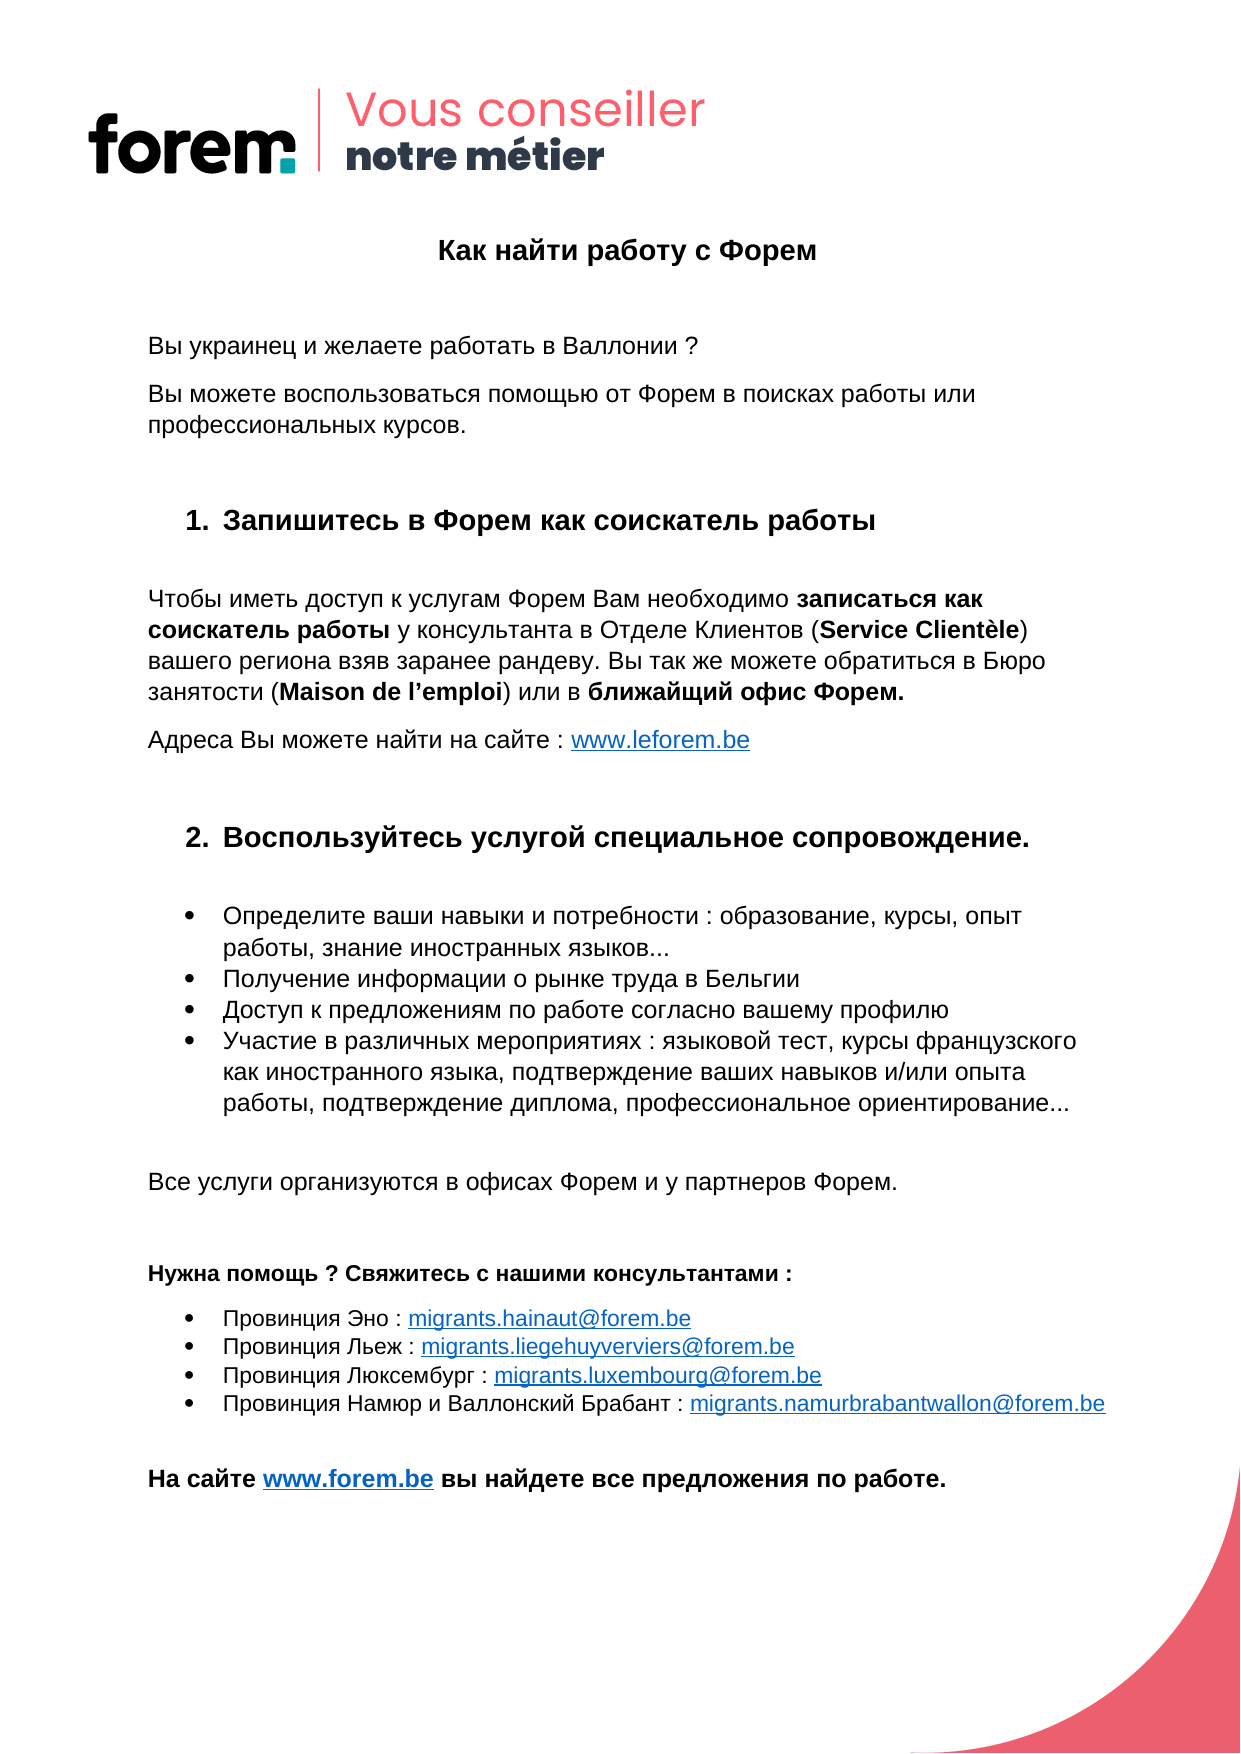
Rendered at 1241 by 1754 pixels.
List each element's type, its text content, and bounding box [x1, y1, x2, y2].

text Адреса Вы можете найти на сайте : www.leforem.be [148, 725, 1107, 753]
text Нужна помощь ? Свяжитесь с нашими консультантами : [148, 1259, 1107, 1286]
text Вы можете воспользоваться помощью от Форем в поисках работы или професcиональных курсов. [148, 379, 1107, 438]
list Получение информации о рынке труда в Бельгии [185, 963, 1107, 992]
list Доступ к предложениям по работе согласно вашему профилю [185, 995, 1107, 1023]
list Провинция Льеж : migrants.liegehuyverviers@forem.be [185, 1333, 1107, 1359]
list Определите ваши навыки и потребности : образование, курсы, опыт работы, знание иностранных языков... [185, 901, 1107, 961]
picture [0, 0, 1240, 1753]
list Участие в различных мероприятиях : языковой тест, курсы французского как иностранного языка, подтверждение ваших навыков и/или опыта работы, подтверждение диплома, профессиональное ориентирование... [185, 1026, 1107, 1117]
text Вы украинец и желаете работать в Валлонии ? [148, 331, 1107, 360]
list Воспользуйтесь услугой специальное сопровождение. [185, 820, 1107, 854]
text Все услуги организуются в офисах Форем и у партнеров Форем. [148, 1167, 1107, 1196]
text Чтобы иметь доступ к услугам Форем Вам необходимо записаться как соискатель работы у консультанта в Отделе Клиентов (Service Clientèle) вашего региона взяв заранее рандеву. Вы так же можете обратиться в Бюро занятости (Maison de l’emploi) или в ближайщий офис Форем. [148, 584, 1107, 706]
list Провинция Эно : migrants.hainaut@forem.be [185, 1305, 1107, 1331]
text На сайте www.forem.be вы найдете все предложения по работе. [148, 1463, 1107, 1492]
list Запишитесь в Форем как соискатель работы [185, 503, 1107, 536]
list Провинция Намюр и Валлонский Брабант : migrants.namurbrabantwallon@forem.be [185, 1390, 1107, 1416]
list Провинция Люксембург : migrants.luxembourg@forem.be [185, 1362, 1107, 1388]
text Как найти работу с Форем [148, 233, 1107, 267]
